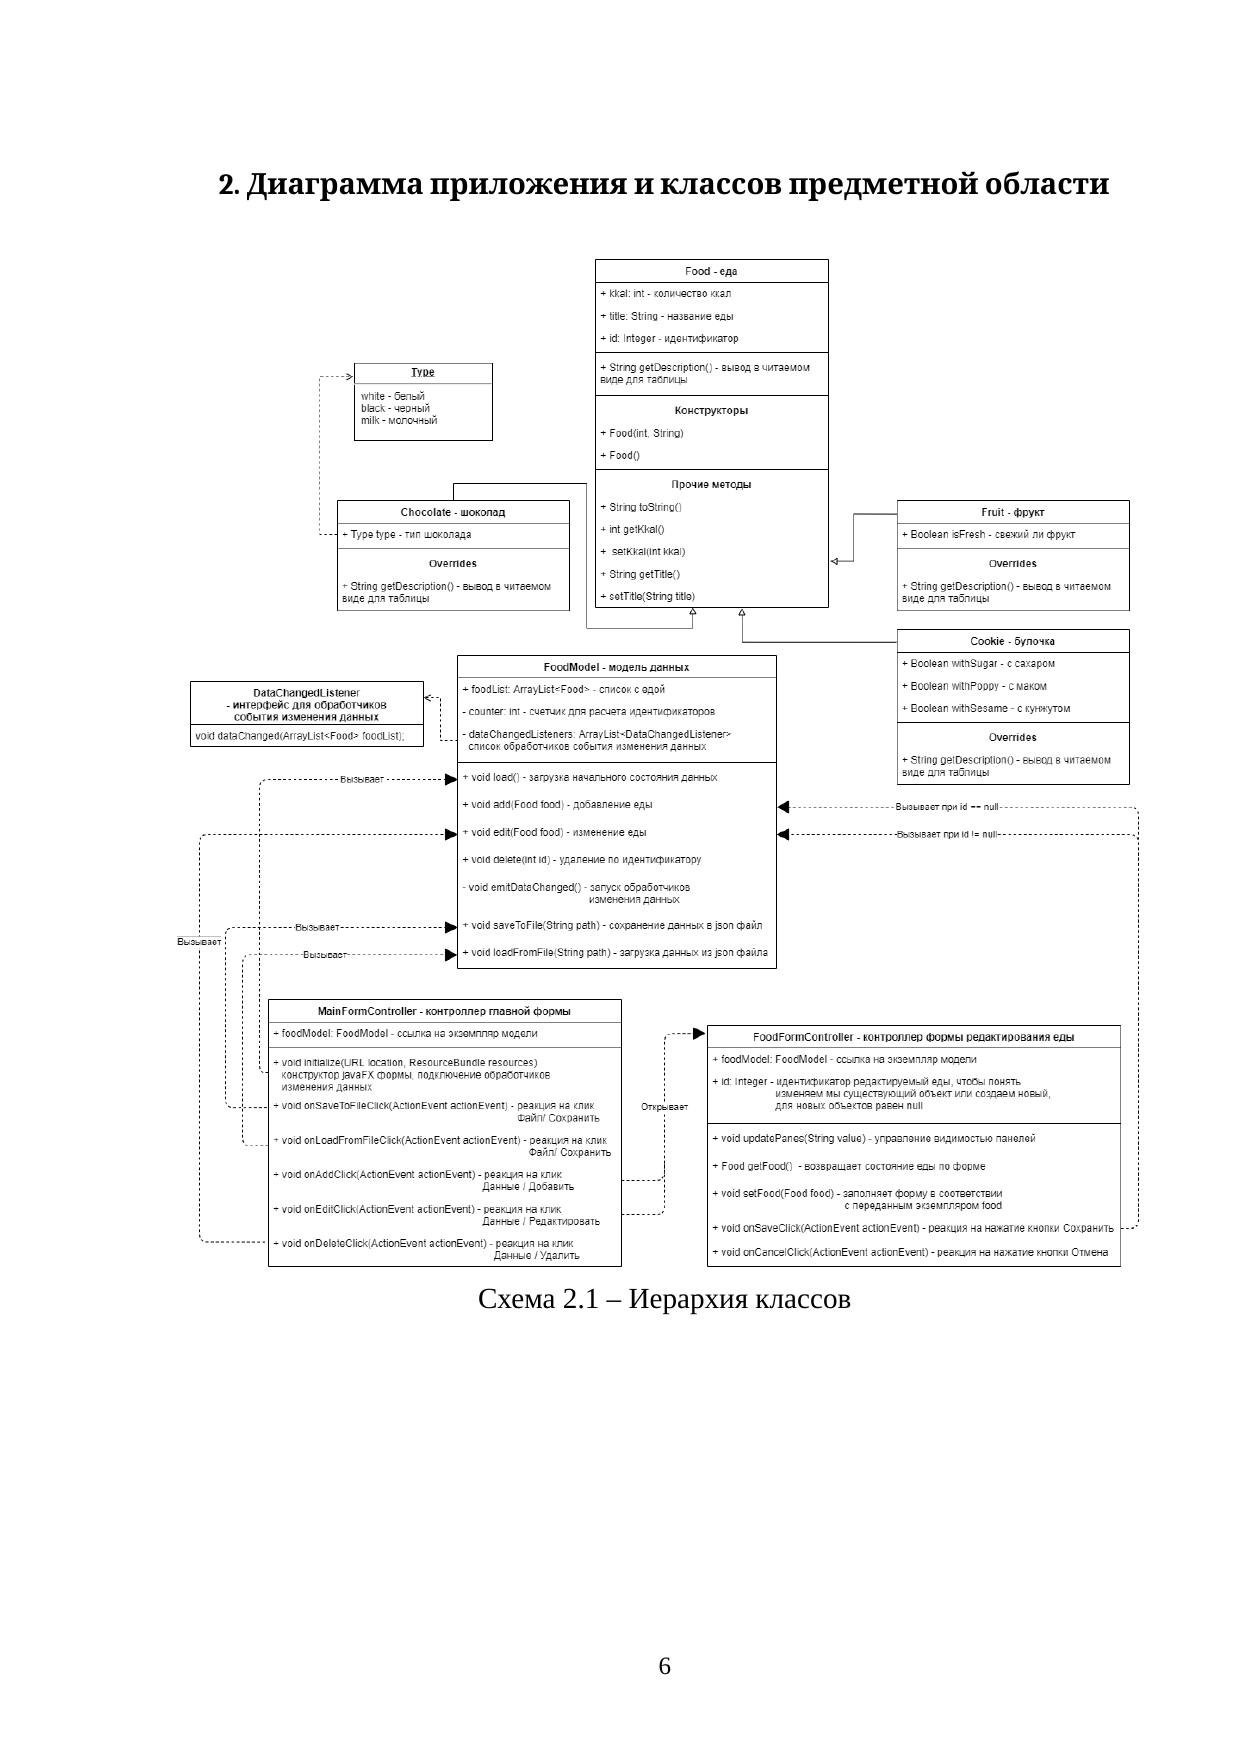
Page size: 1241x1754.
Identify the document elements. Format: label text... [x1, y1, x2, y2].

picture [177, 259, 1152, 1269]
subtitle 2. Диаграмма приложения и классов предметной области [177, 168, 1152, 202]
text Схема 2.1 – Иерархия классов [177, 1282, 1152, 1315]
